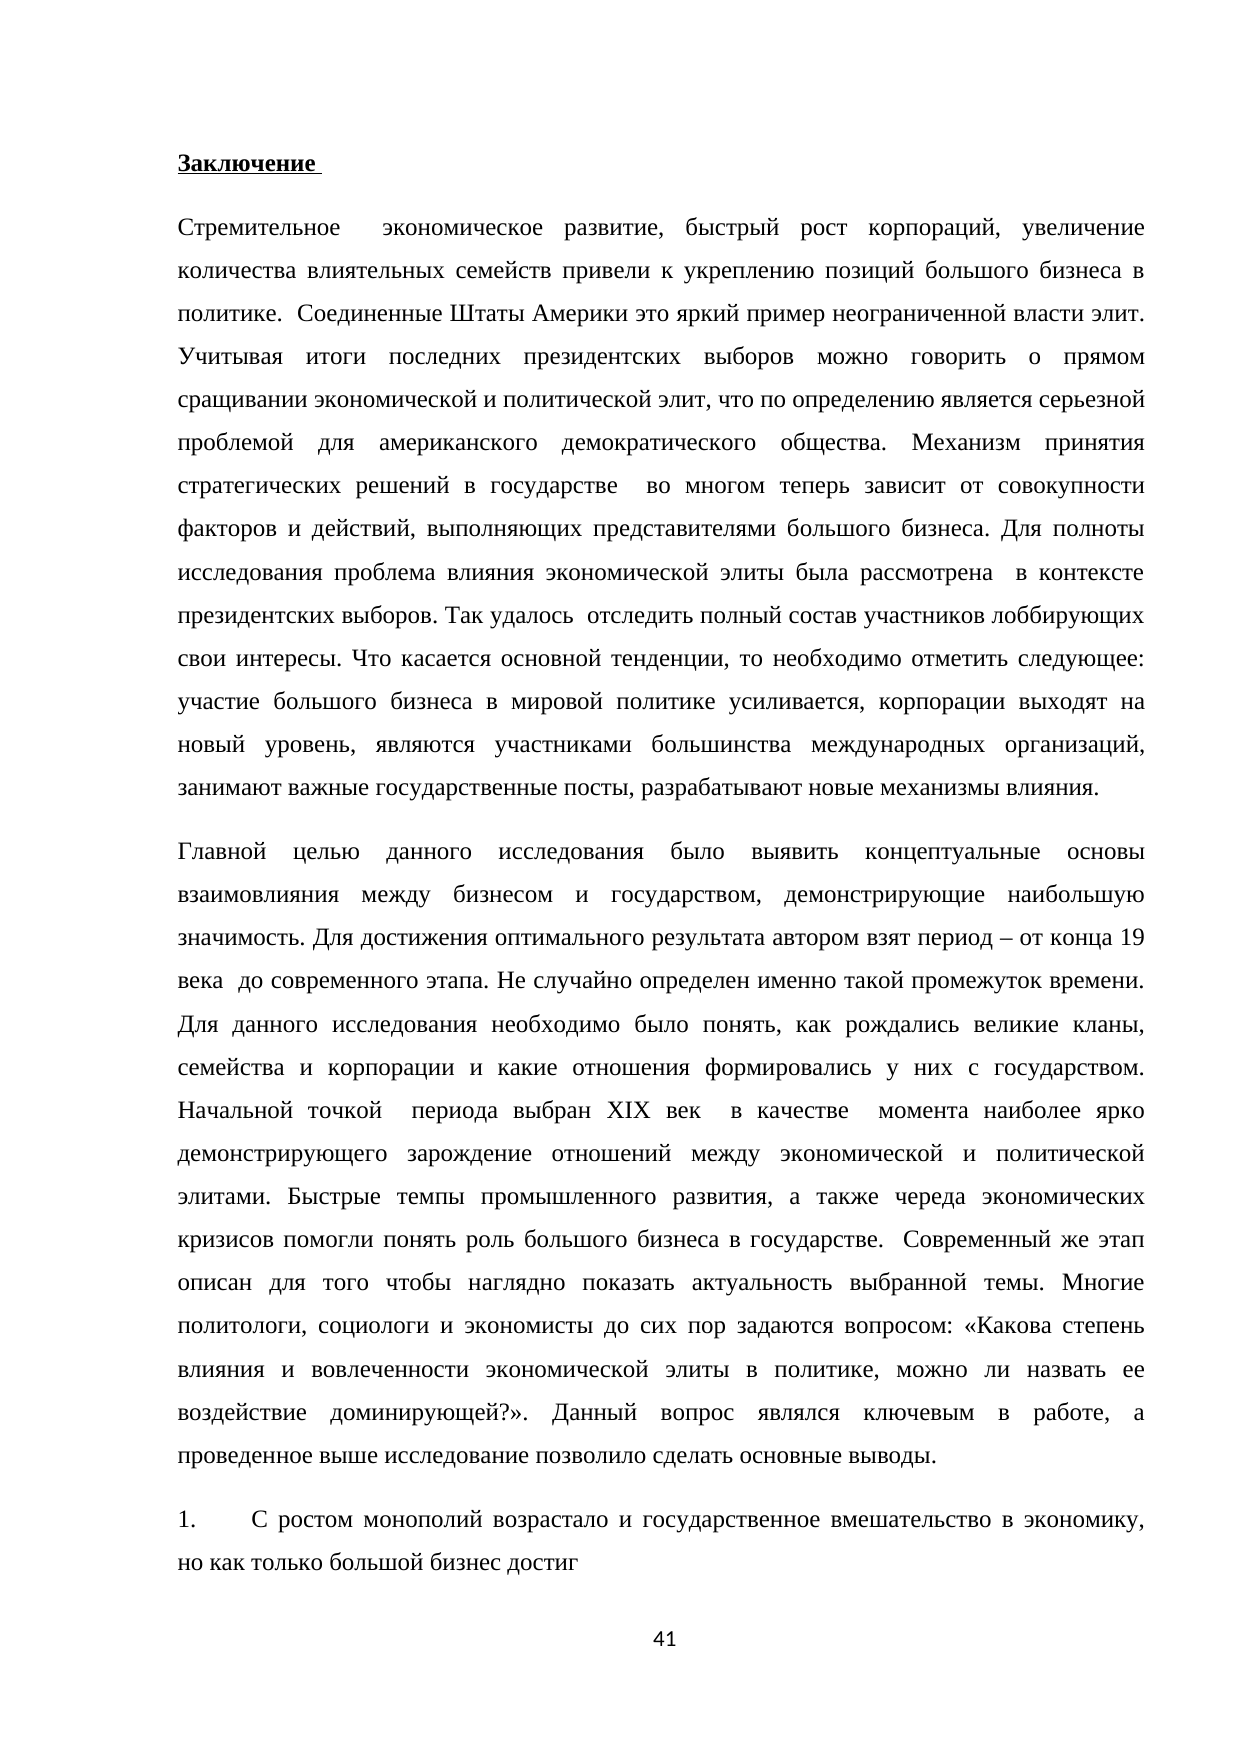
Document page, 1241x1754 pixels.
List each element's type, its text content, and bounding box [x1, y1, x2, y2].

text 1. С ростом монополий возрастало и государственное вмешательство в экономику, но как только большой бизнес достиг [177, 1504, 1146, 1576]
text Заключение [177, 148, 1146, 176]
text Главной целью данного исследования было выявить концептуальные основы взаимовлияния между бизнесом и государством, демонстрирующие наибольшую значимость. Для достижения оптимального результата автором взят период – от конца 19 века до современного этапа. Не случайно определен именно такой промежуток времени. Для данного исследования необходимо было понять, как рождались великие кланы, семейства и корпорации и какие отношения формировались у них с государством. Начальной точкой периода выбран XIX век в качестве момента наиболее ярко демонстрирующего зарождение отношений между экономической и политической элитами. Быстрые темпы промышленного развития, а также череда экономических кризисов помогли понять роль большого бизнеса в государстве. Современный же этап описан для того чтобы наглядно показать актуальность выбранной темы. Многие политологи, социологи и экономисты до сих пор задаются вопросом: «Какова степень влияния и вовлеченности экономической элиты в политике, можно ли назвать ее воздействие доминирующей?». Данный вопрос являлся ключевым в работе, а проведенное выше исследование позволило сделать основные выводы. [177, 836, 1146, 1469]
text Стремительное экономическое развитие, быстрый рост корпораций, увеличение количества влиятельных семейств привели к укреплению позиций большого бизнеса в политике. Соединенные Штаты Америки это яркий пример неограниченной власти элит. Учитывая итоги последних президентских выборов можно говорить о прямом сращивании экономической и политической элит, что по определению является серьезной проблемой для американского демократического общества. Механизм принятия стратегических решений в государстве во многом теперь зависит от совокупности факторов и действий, выполняющих представителями большого бизнеса. Для полноты исследования проблема влияния экономической элиты была рассмотрена в контексте президентских выборов. Так удалось отследить полный состав участников лоббирующих свои интересы. Что касается основной тенденции, то необходимо отметить следующее: участие большого бизнеса в мировой политике усиливается, корпорации выходят на новый уровень, являются участниками большинства международных организаций, занимают важные государственные посты, разрабатывают новые механизмы влияния. [177, 212, 1146, 801]
